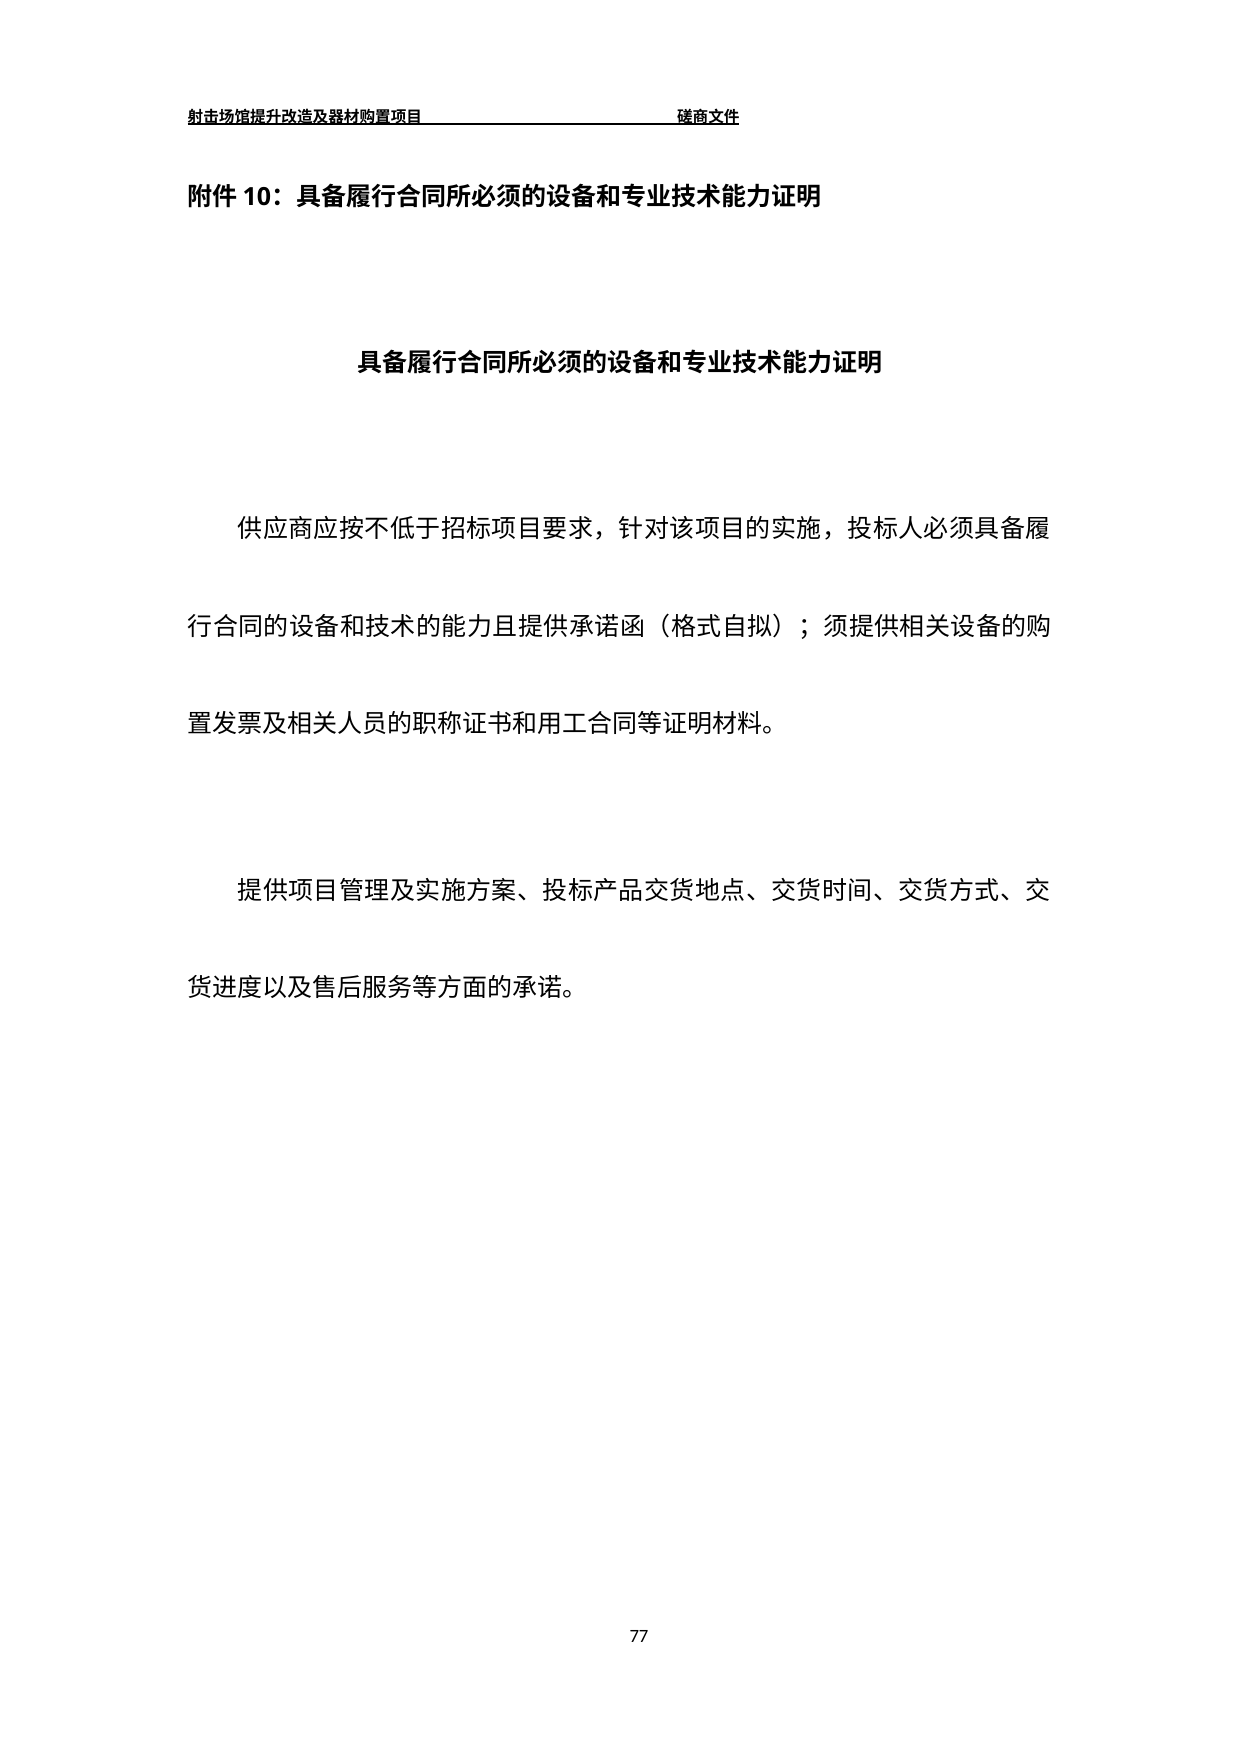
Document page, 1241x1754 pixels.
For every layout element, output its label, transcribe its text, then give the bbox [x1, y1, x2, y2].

text 具备履行合同所必须的设备和专业技术能力证明 [187, 328, 1053, 393]
text 提供项目管理及实施方案、投标产品交货地点、交货时间、交货方式、交货进度以及售后服务等方面的承诺。 [187, 856, 1053, 1018]
text 供应商应按不低于招标项目要求，针对该项目的实施，投标人必须具备履行合同的设备和技术的能力且提供承诺函（格式自拟）；须提供相关设备的购置发票及相关人员的职称证书和用工合同等证明材料。 [187, 494, 1053, 754]
text 附件10：具备履行合同所必须的设备和专业技术能力证明 [187, 162, 1053, 227]
